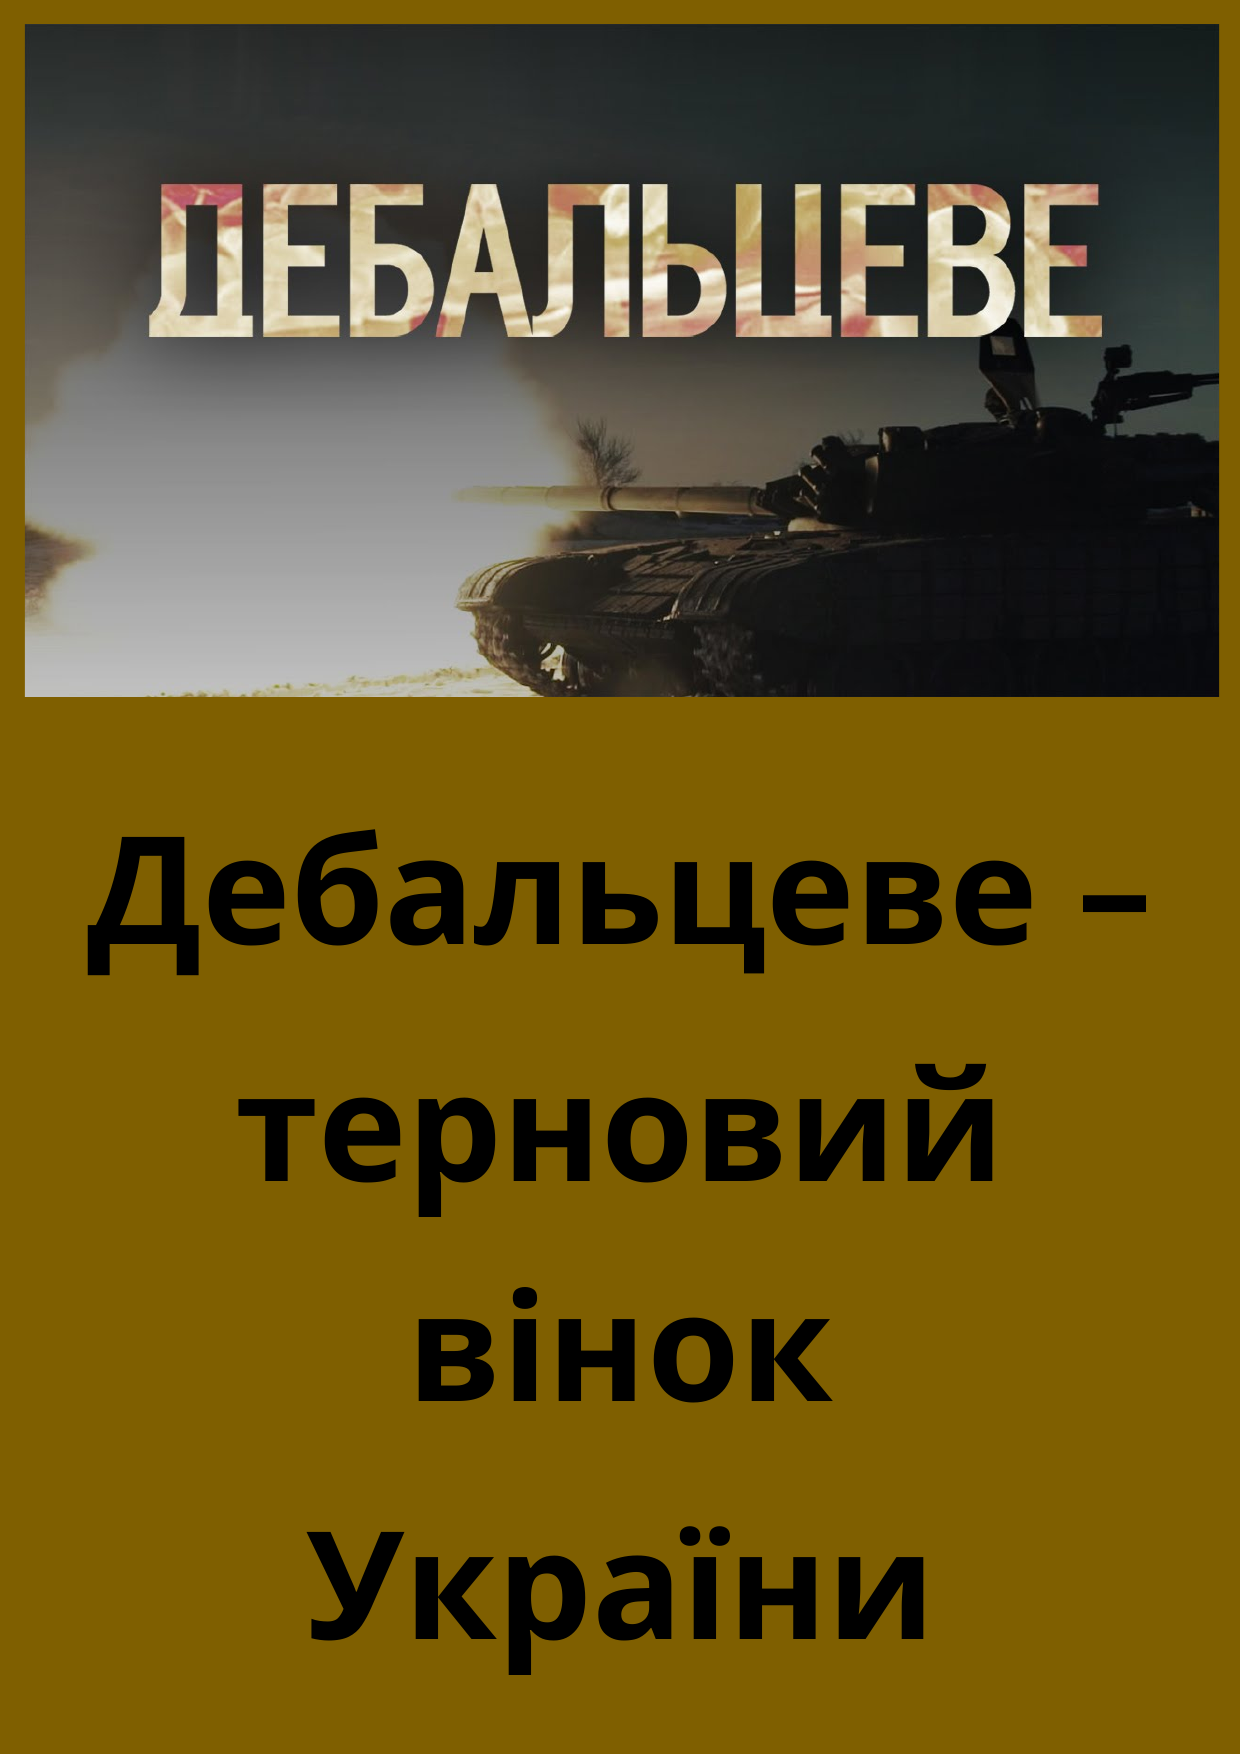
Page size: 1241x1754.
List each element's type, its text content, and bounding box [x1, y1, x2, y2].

text Дебальцеве – [25, 784, 1215, 988]
picture [24, 24, 1220, 697]
text України [25, 1479, 1215, 1683]
text терновий вінок [25, 1021, 1215, 1446]
